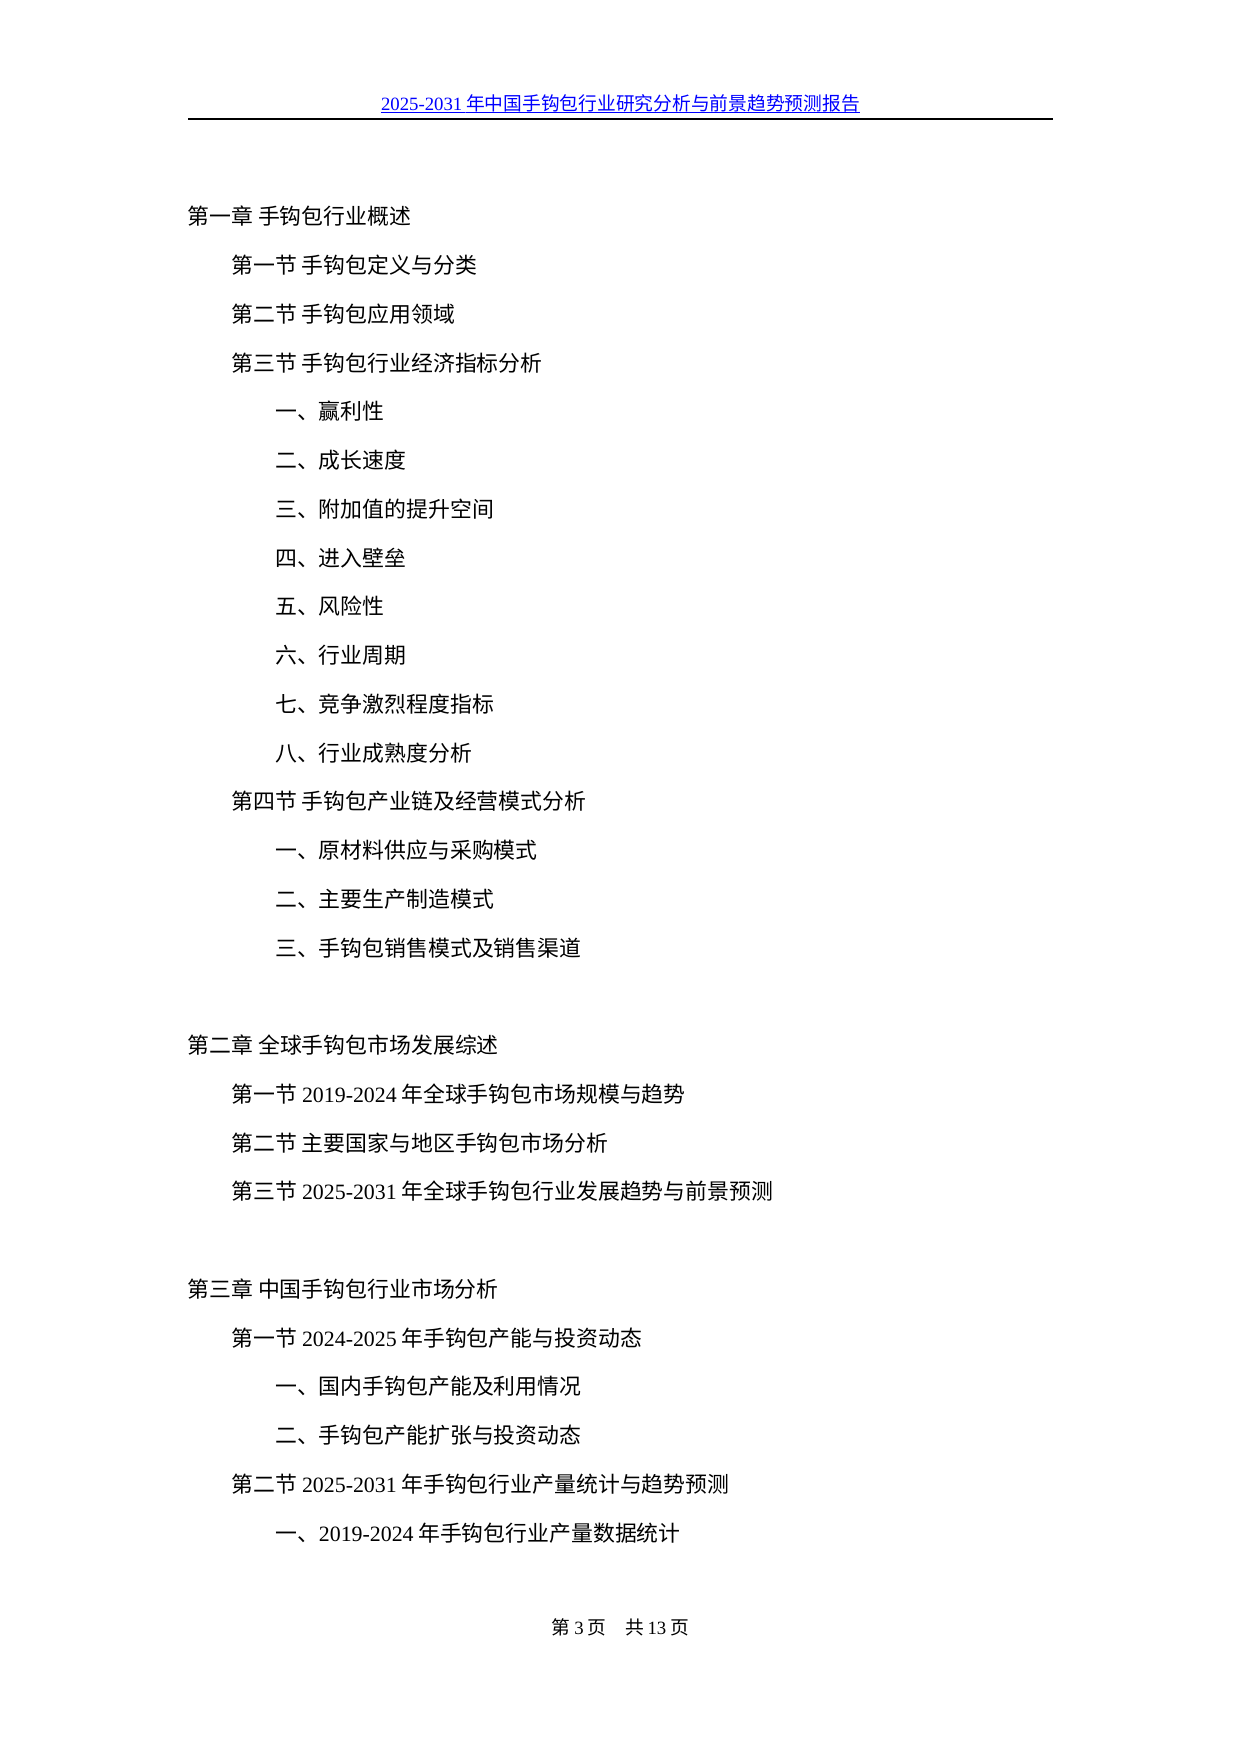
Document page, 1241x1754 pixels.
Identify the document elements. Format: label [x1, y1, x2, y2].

text [187, 150, 1053, 1548]
